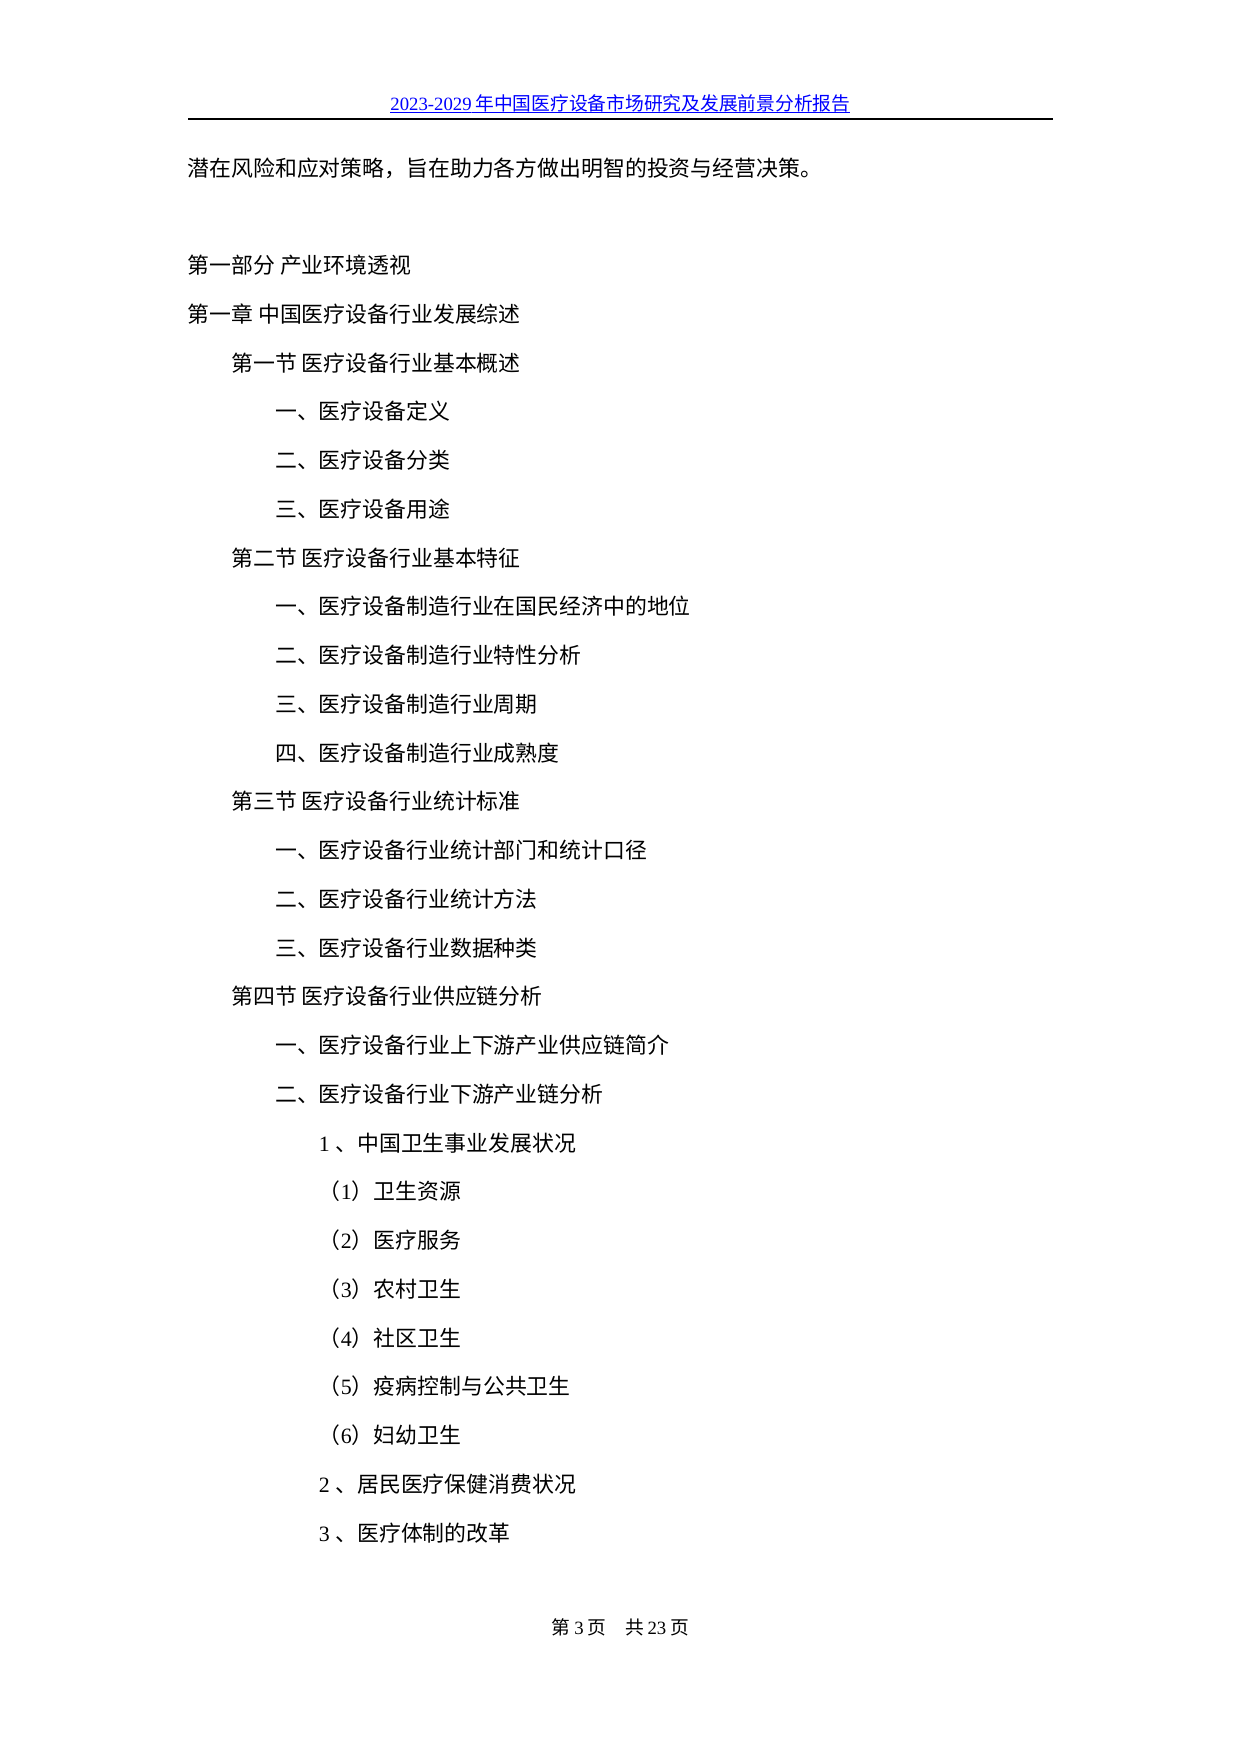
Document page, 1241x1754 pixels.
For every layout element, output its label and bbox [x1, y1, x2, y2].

text [187, 150, 1053, 1548]
